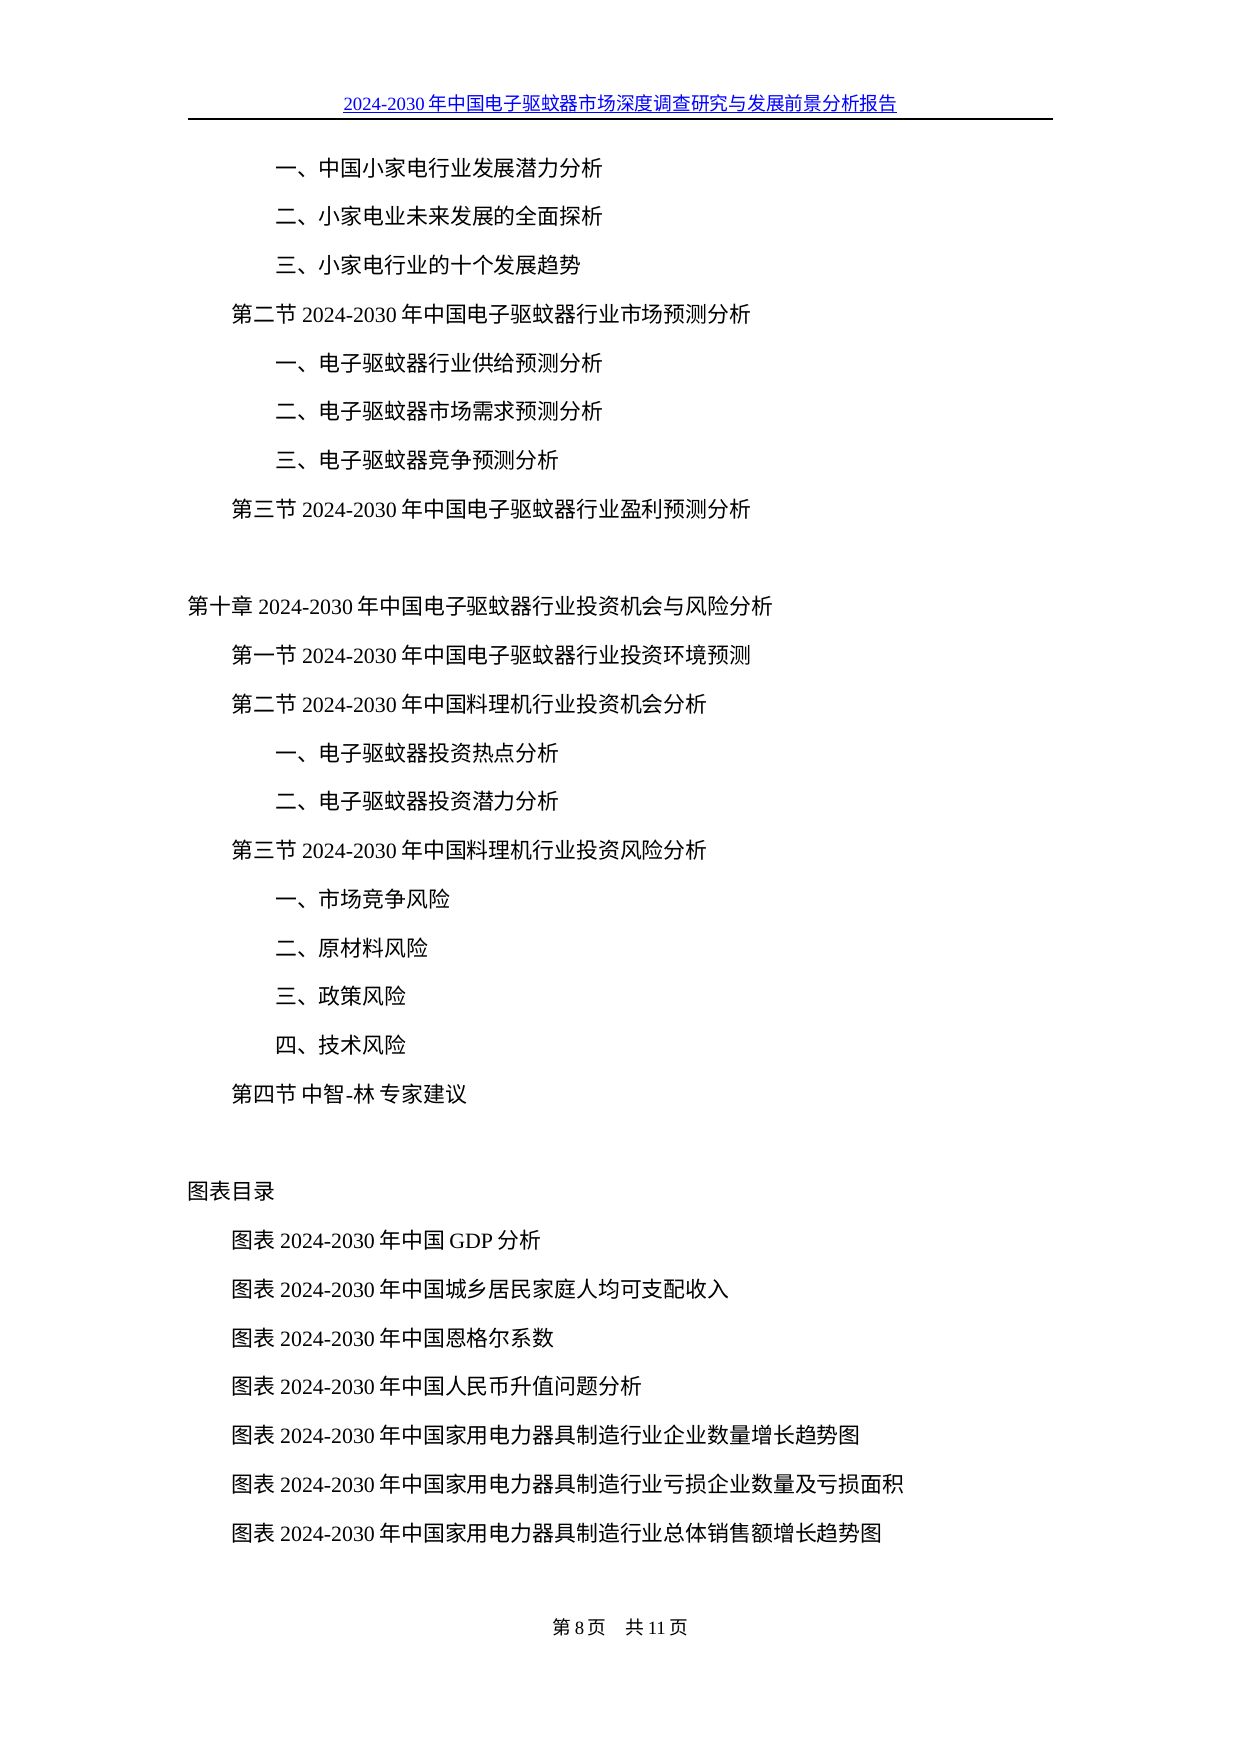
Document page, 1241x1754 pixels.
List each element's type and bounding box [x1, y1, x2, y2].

text [187, 150, 1053, 1548]
